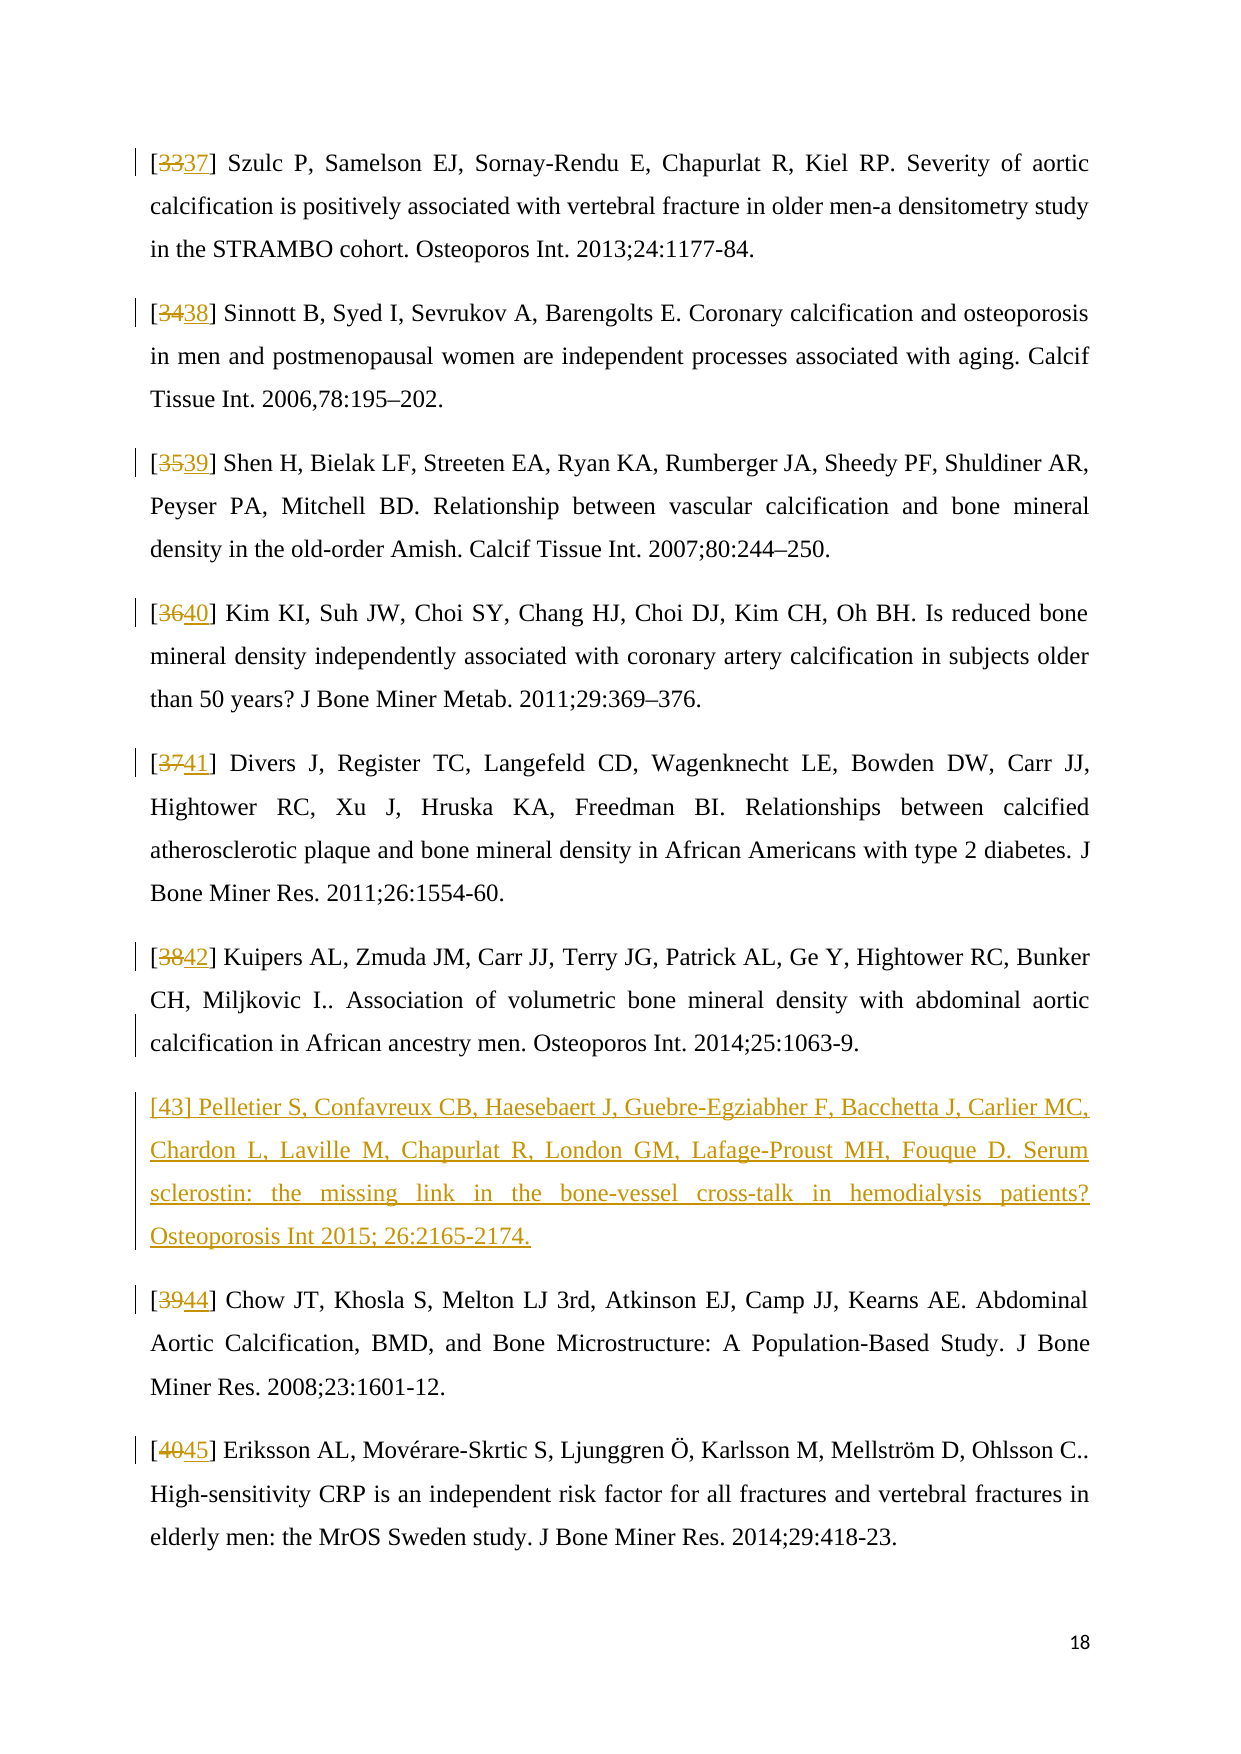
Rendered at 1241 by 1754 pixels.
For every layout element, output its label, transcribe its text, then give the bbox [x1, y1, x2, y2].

text [] Shen H, Bielak LF, Streeten EA, Ryan KA, Rumberger JA, Sheedy PF, Shuldiner AR, Peyser PA, Mitchell BD. Relationship between vascular calcification and bone mineral density in the old-order Amish. Calcif Tissue Int. 2007;80:244–250. [150, 448, 1090, 563]
text [] Chow JT, Khosla S, Melton LJ 3rd, Atkinson EJ, Camp JJ, Kearns AE. Abdominal Aortic Calcification, BMD, and Bone Microstructure: A Population-Based Study. J Bone Miner Res. 2008;23:1601-12. [150, 1285, 1090, 1400]
text [] Szulc P, Samelson EJ, Sornay-Rendu E, Chapurlat R, Kiel RP. Severity of aortic calcification is positively associated with vertebral fracture in older men-a densitometry study in the STRAMBO cohort. Osteoporos Int. 2013;24:1177-84. [150, 148, 1090, 263]
text [] Sinnott B, Syed I, Sevrukov A, Barengolts E. Coronary calcification and osteoporosis in men and postmenopausal women are independent processes associated with aging. Calcif Tissue Int. 2006,78:195–202. [150, 298, 1090, 413]
text [] Kim KI, Suh JW, Choi SY, Chang HJ, Choi DJ, Kim CH, Oh BH. Is reduced bone mineral density independently associated with coronary artery calcification in subjects older than 50 years? J Bone Miner Metab. 2011;29:369–376. [150, 598, 1090, 713]
text [] Kuipers AL, Zmuda JM, Carr JJ, Terry JG, Patrick AL, Ge Y, Hightower RC, Bunker CH, Miljkovic I.. Association of volumetric bone mineral density with abdominal aortic calcification in African ancestry men. Osteoporos Int. 2014;25:1063-9. [150, 942, 1090, 1057]
text [] Divers J, Register TC, Langefeld CD, Wagenknecht LE, Bowden DW, Carr JJ, Hightower RC, Xu J, Hruska KA, Freedman BI. Relationships between calcified atherosclerotic plaque and bone mineral density in African Americans with type 2 diabetes. J Bone Miner Res. 2011;26:1554-60. [150, 748, 1090, 907]
text [] Eriksson AL, Movérare-Skrtic S, Ljunggren Ö, Karlsson M, Mellström D, Ohlsson C.. High-sensitivity CRP is an independent risk factor for all fractures and vertebral fractures in elderly men: the MrOS Sweden study. J Bone Miner Res. 2014;29:418-23. [150, 1436, 1090, 1551]
